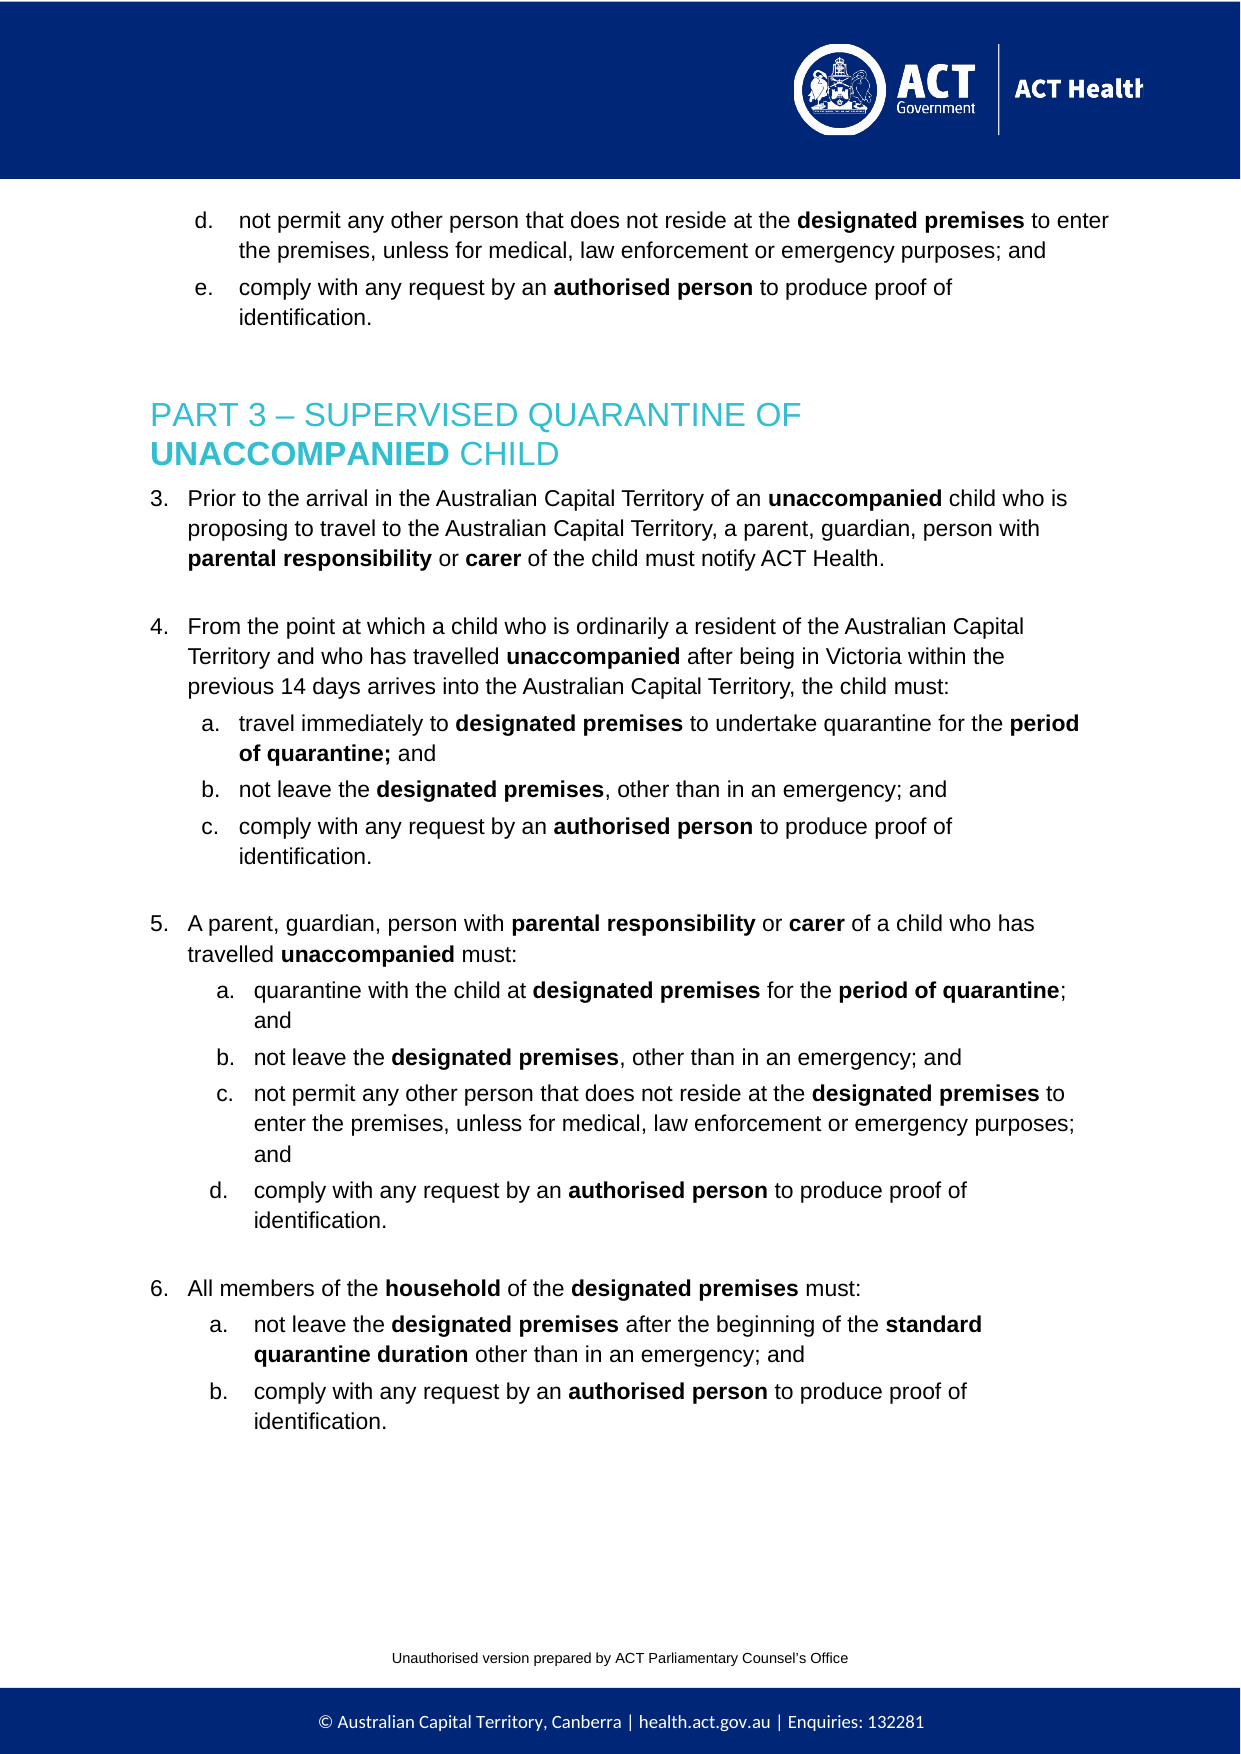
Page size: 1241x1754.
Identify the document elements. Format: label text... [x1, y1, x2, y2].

list comply with any request by an authorised person to produce proof of identification. [201, 813, 1090, 869]
list comply with any request by an authorised person to produce proof of identification. [209, 1177, 1090, 1233]
picture [793, 44, 1143, 135]
list travel immediately to designated premises to undertake quarantine for the period of quarantine; and [201, 709, 1090, 766]
list quarantine with the child at designated premises for the period of quarantine; and [216, 977, 1090, 1033]
list comply with any request by an authorised person to produce proof of identification. [209, 1378, 1090, 1434]
list All members of the household of the designated premises must: [150, 1275, 1090, 1301]
list not permit any other person that does not reside at the designated premises to enter the premises, unless for medical, law enforcement or emergency purposes; and [194, 207, 1110, 263]
list not permit any other person that does not reside at the designated premises to enter the premises, unless for medical, law enforcement or emergency purposes; and [216, 1080, 1090, 1167]
list Prior to the arrival in the Australian Capital Territory of an unaccompanied child who is proposing to travel to the Australian Capital Territory, a parent, guardian, person with parental responsibility or carer of the child must notify ACT Health. [150, 485, 1090, 571]
list comply with any request by an authorised person to produce proof of identification. [194, 273, 1090, 330]
subtitle PART 3 – SUPERVISED QUARANTINE OF UNACCOMPANIED CHILD [150, 395, 1090, 472]
list not leave the designated premises after the beginning of the standard quarantine duration other than in an emergency; and [209, 1311, 1090, 1368]
list not leave the designated premises, other than in an emergency; and [216, 1044, 1090, 1070]
list A parent, guardian, person with parental responsibility or carer of a child who has travelled unaccompanied must: [150, 910, 1090, 967]
list not leave the designated premises, other than in an emergency; and [201, 776, 1090, 802]
list From the point at which a child who is ordinarily a resident of the Australian Capital Territory and who has travelled unaccompanied after being in Victoria within the previous 14 days arrives into the Australian Capital Territory, the child must: [150, 613, 1090, 699]
